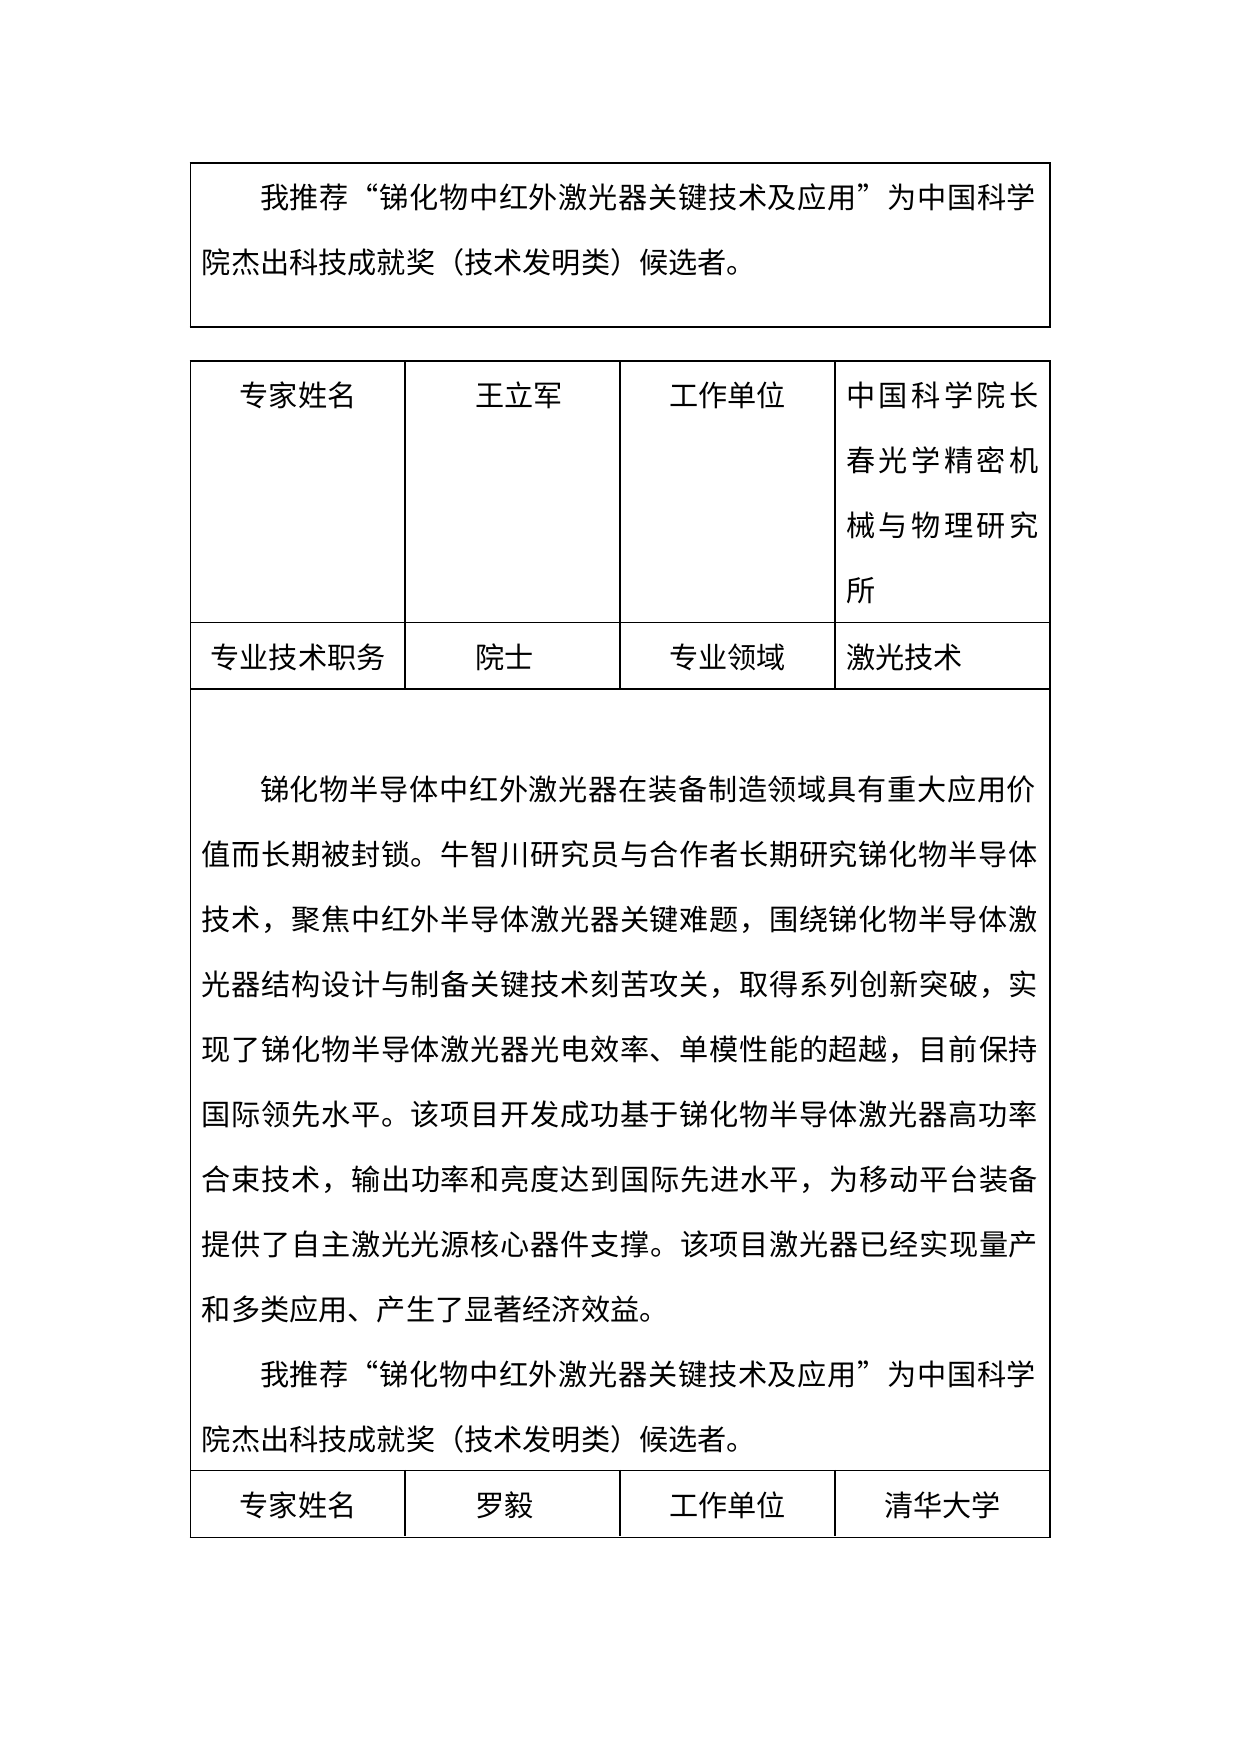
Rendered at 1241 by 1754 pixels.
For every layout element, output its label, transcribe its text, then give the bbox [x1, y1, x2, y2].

table_cell 专业领域 [621, 623, 834, 688]
table_header 工作单位 [621, 362, 834, 622]
table_cell 工作单位 [621, 1471, 834, 1536]
table_cell 院士 [406, 623, 619, 688]
table_cell 专家姓名 [191, 1471, 404, 1536]
table_cell 激光技术 [836, 623, 1049, 688]
table_cell 专业技术职务 [191, 623, 404, 688]
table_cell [191, 164, 1049, 326]
table_cell 罗毅 [406, 1471, 619, 1536]
table_cell 锑化物半导体中红外激光器在装备制造领域具有重大应用价值而长期被封锁。牛智川研究员与合作者长期研究锑化物半导体技术，聚焦中红外半导体激光器关键难题，围绕锑化物半导体激光器结构设计与制备关键技术刻苦攻关，取得系列创新突破，实现了锑化物半导体激光器光电效率、单模性能的超越，目前保持国际领先水平。该项目开发成功基于锑化物半导体激光器高功率合束技术，输出功率和亮度达到国际先进水平，为移动平台装备提供了自主激光光源核心器件支撑。该项目激光器已经实现量产和多类应用、产生了显著经济效益。 我推荐“锑化物中红外激光器关键技术及应用”为中国科学院杰出科技成就奖（技术发明类）候选者。 [191, 690, 1049, 1470]
table_header 中国科学院长春光学精密机械与物理研究所 [836, 362, 1049, 622]
table_header 王立军 [406, 362, 619, 622]
table_cell 清华大学 [836, 1471, 1049, 1536]
table_header 专家姓名 [191, 362, 404, 622]
